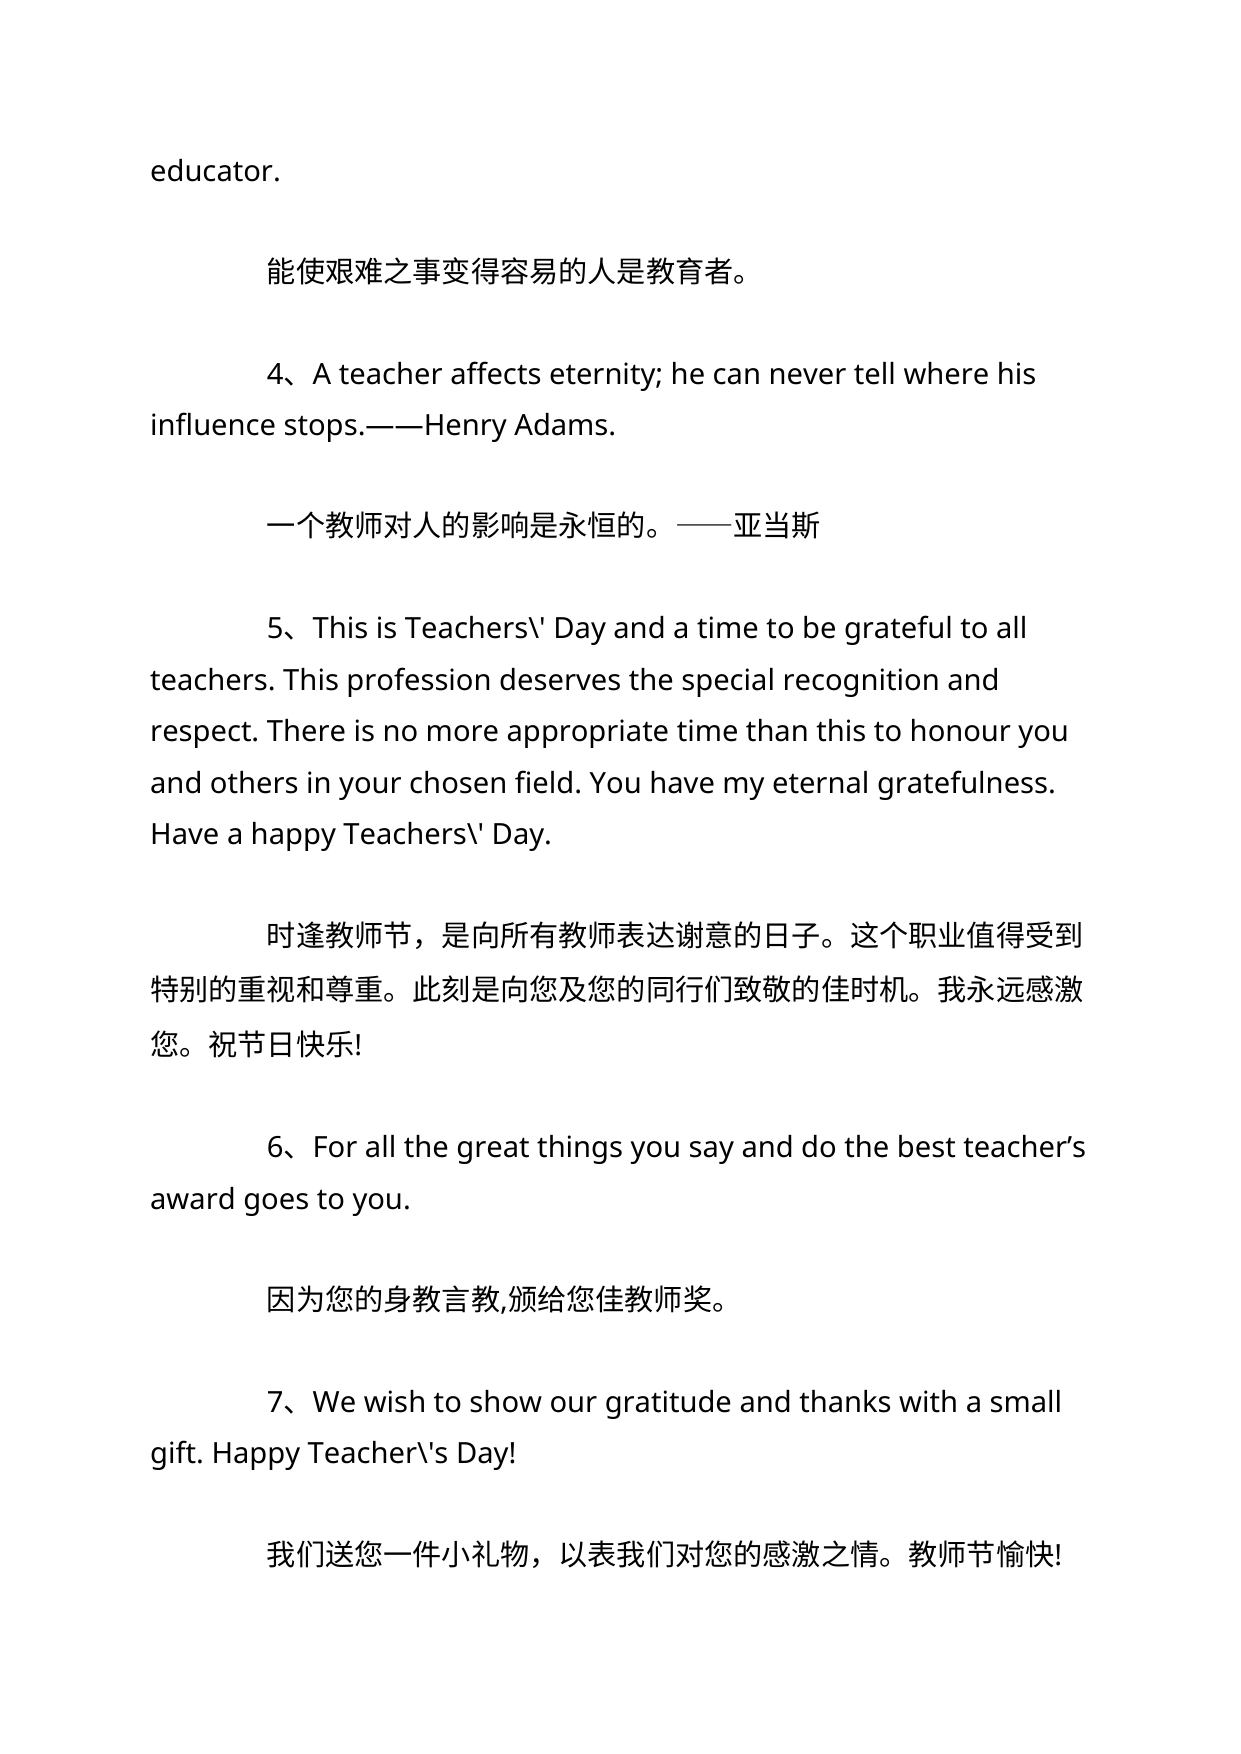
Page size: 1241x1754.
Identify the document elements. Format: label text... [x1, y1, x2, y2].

text 我们送您一件小礼物，以表我们对您的感激之情。教师节愉快! [150, 1531, 1090, 1574]
text 7、We wish to show our gratitude and thanks with a small gift. Happy Teacher\'s Day! [150, 1378, 1090, 1472]
text 因为您的身教言教,颁给您佳教师奖。 [150, 1277, 1090, 1319]
text 6、For all the great things you say and do the best teacher’s award goes to you. [150, 1124, 1090, 1218]
text 一个教师对人的影响是永恒的。——亚当斯 [150, 503, 1090, 545]
text 能使艰难之事变得容易的人是教育者。 [150, 248, 1090, 291]
text 4、A teacher affects eternity; he can never tell where his influence stops.——Henry Adams. [150, 350, 1090, 444]
text 5、This is Teachers\' Day and a time to be grateful to all teachers. This profession deserves the special recognition and respect. There is no more appropriate time than this to honour you and others in your chosen field. You have my eternal gratefulness. Have a happy Teachers\' Day. [150, 605, 1090, 853]
text 时逢教师节，是向所有教师表达谢意的日子。这个职业值得受到特别的重视和尊重。此刻是向您及您的同行们致敬的佳时机。我永远感激您。祝节日快乐! [150, 912, 1090, 1064]
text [150, 150, 1090, 190]
